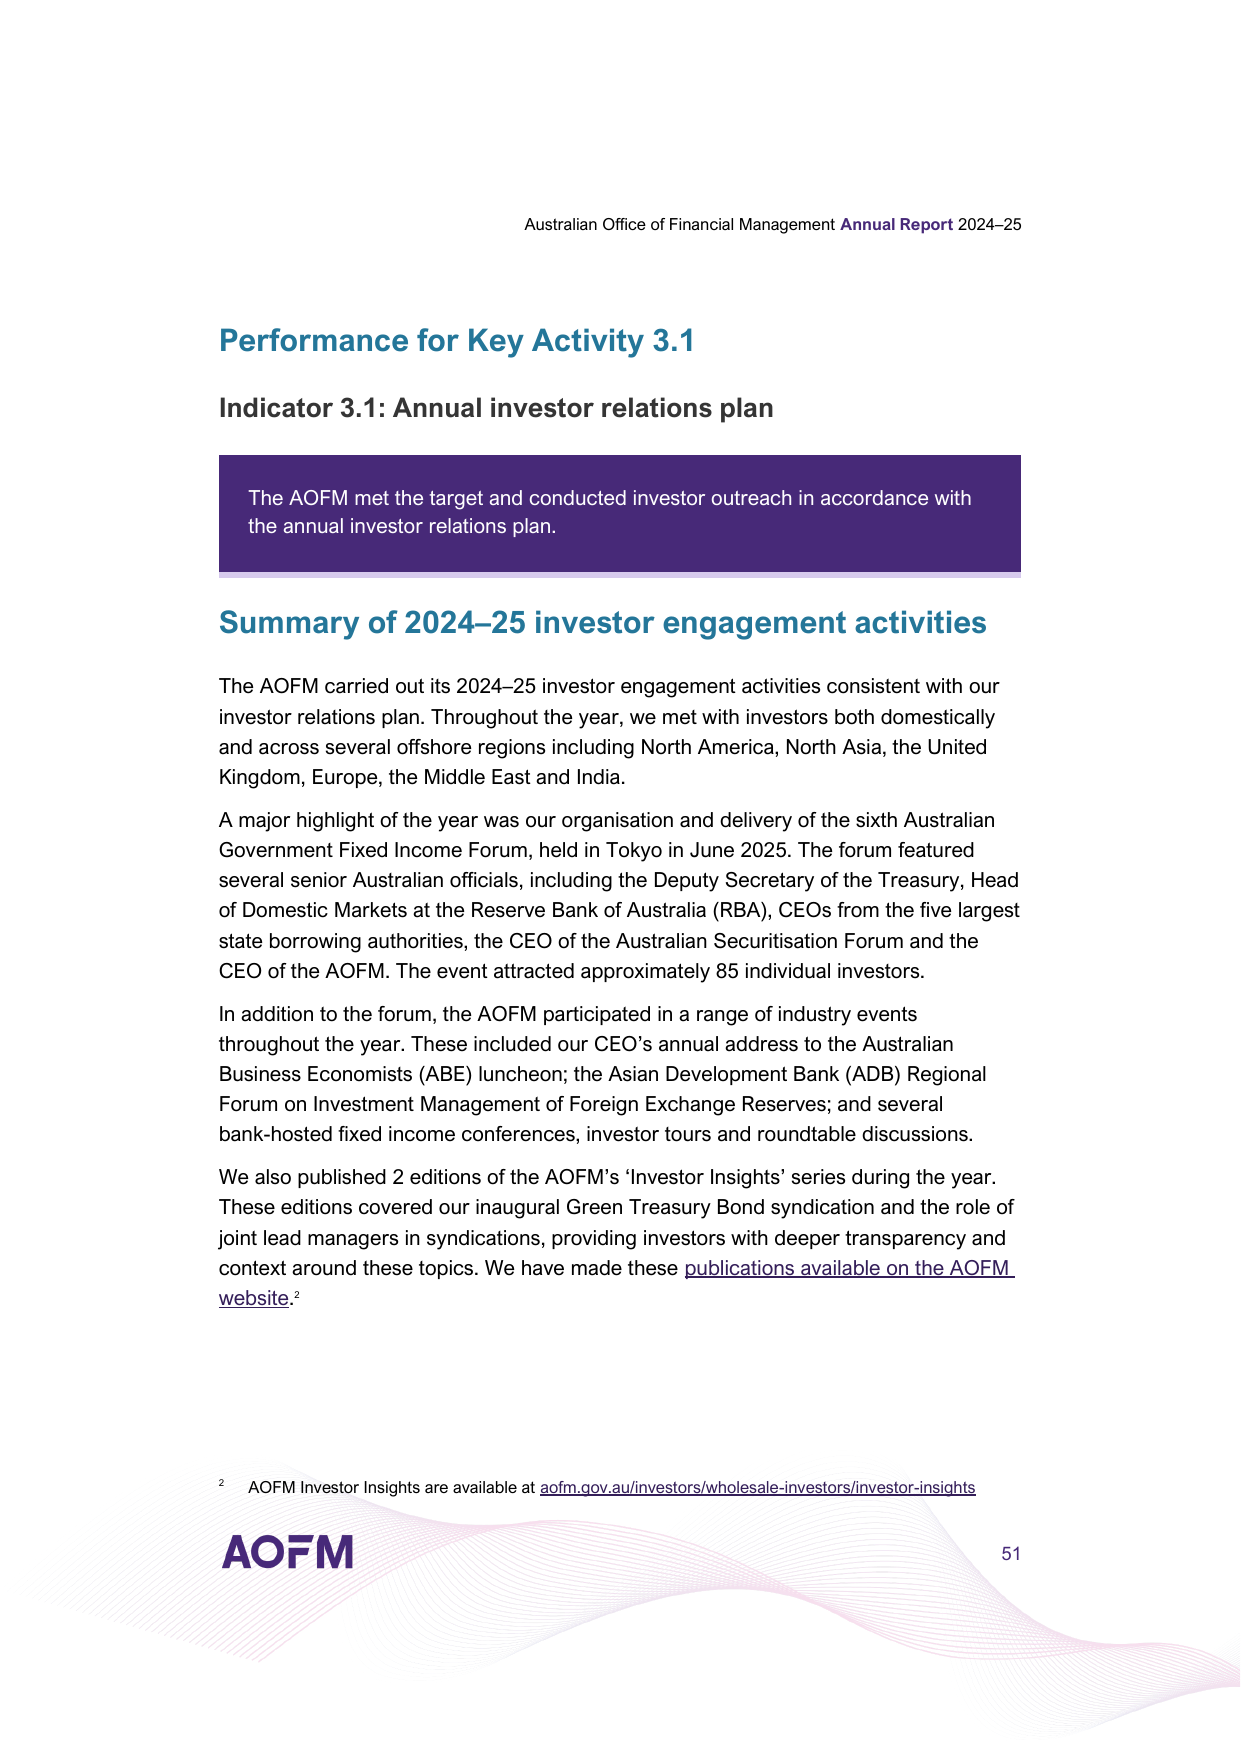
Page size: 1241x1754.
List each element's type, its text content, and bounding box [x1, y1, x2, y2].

picture [1, 1347, 1241, 1754]
text A major highlight of the year was our organisation and delivery of the sixth Australian Government Fixed Income Forum, held in Tokyo in June 2025. The forum featured several senior Australian officials, including the Deputy Secretary of the Treasury, Head of Domestic Markets at the Reserve Bank of Australia (RBA), CEOs from the five largest state borrowing authorities, the CEO of the Australian Securitisation Forum and the CEO of the AOFM. The event attracted approximately 85 individual investors. [218, 807, 1022, 983]
text We also published 2 editions of the AOFM’s ‘Investor Insights’ series during the year. These editions covered our inaugural Green Treasury Bond syndication and the role of joint lead managers in syndications, providing investors with deeper transparency and context around these topics. We have made these publications available on the AOFM website. [218, 1164, 1022, 1310]
text The AOFM carried out its 2024–25 investor engagement activities consistent with our investor relations plan. Throughout the year, we met with investors both domestically and across several offshore regions including North America, North Asia, the United Kingdom, Europe, the Middle East and India. [218, 673, 1022, 789]
subtitle Performance for Key Activity 3.1 [218, 320, 1022, 358]
text In addition to the forum, the AOFM participated in a range of industry events throughout the year. These included our CEO’s annual address to the Australian Business Economists (ABE) luncheon; the Asian Development Bank (ADB) Regional Forum on Investment Management of Foreign Exchange Reserves; and several bank-hosted fixed income conferences, investor tours and roundtable discussions. [218, 1001, 1022, 1147]
table_header The AOFM met the target and conducted investor outreach in accordance with the annual investor relations plan. [219, 455, 1021, 572]
subtitle Indicator 3.1: Annual investor relations plan [218, 391, 1022, 423]
subtitle Summary of 2024–25 investor engagement activities [218, 603, 1022, 641]
